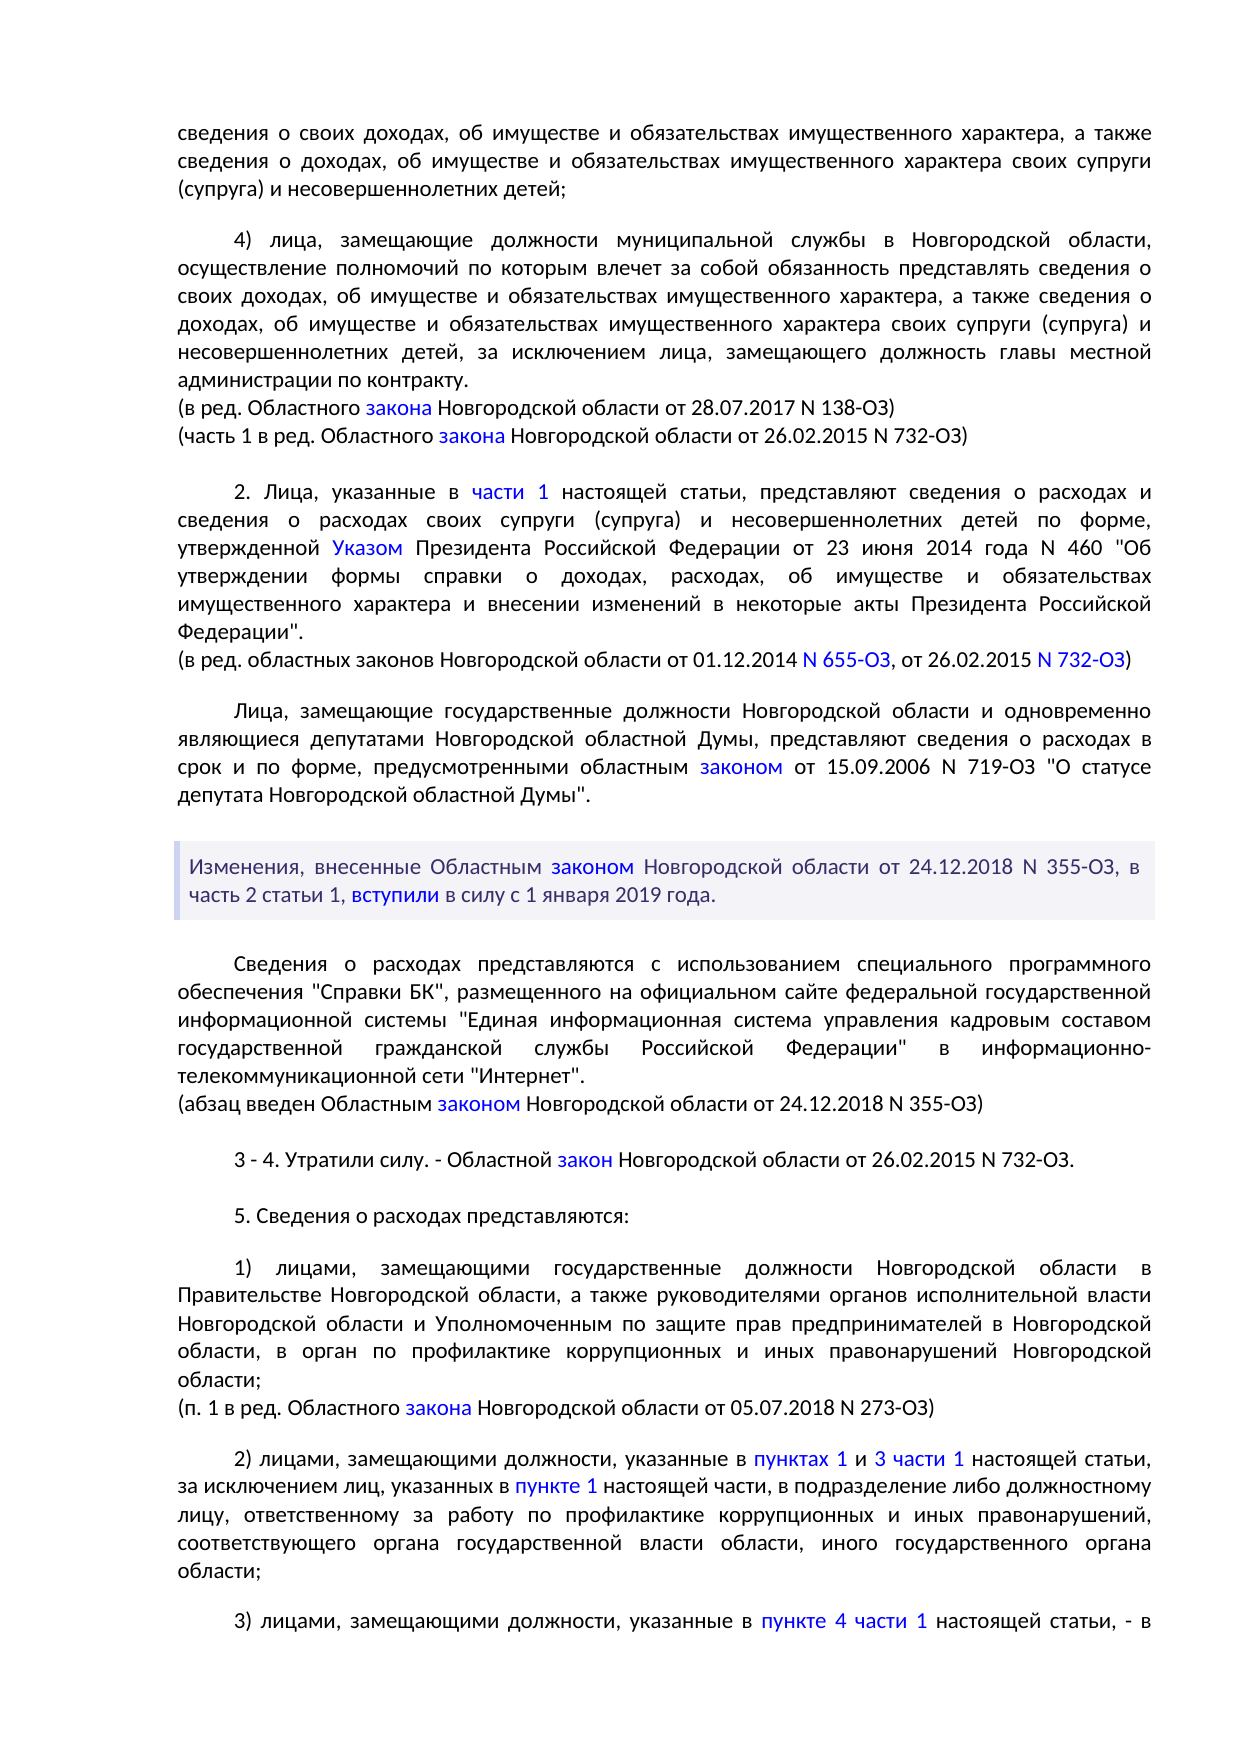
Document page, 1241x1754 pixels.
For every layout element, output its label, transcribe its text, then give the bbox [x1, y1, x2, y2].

text (абзац введен Областным законом Новгородской области от 24.12.2018 N 355-ОЗ) [177, 1089, 1152, 1118]
text (в ред. областных законов Новгородской области от 01.12.2014 N 655-ОЗ, от 26.02.2015 N 732-ОЗ) [177, 645, 1152, 673]
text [177, 1607, 1152, 1635]
text Сведения о расходах представляются с использованием специального программного обеспечения "Справки БК", размещенного на официальном сайте федеральной государственной информационной системы "Единая информационная система управления кадровым составом государственной гражданской службы Российской Федерации" в информационно-телекоммуникационной сети "Интернет". [177, 949, 1152, 1089]
text (в ред. Областного закона Новгородской области от 28.07.2017 N 138-ОЗ) [177, 393, 1152, 421]
text 3 - 4. Утратили силу. - Областной закон Новгородской области от 26.02.2015 N 732-ОЗ. [177, 1146, 1152, 1174]
text 2. Лица, указанные в части 1 настоящей статьи, представляют сведения о расходах и сведения о расходах своих супруги (супруга) и несовершеннолетних детей по форме, утвержденной Указом Президента Российской Федерации от 23 июня 2014 года N 460 "Об утверждении формы справки о доходах, расходах, об имуществе и обязательствах имущественного характера и внесении изменений в некоторые акты Президента Российской Федерации". [177, 477, 1152, 645]
text (часть 1 в ред. Областного закона Новгородской области от 26.02.2015 N 732-ОЗ) [177, 421, 1152, 449]
text 4) лица, замещающие должности муниципальной службы в Новгородской области, осуществление полномочий по которым влечет за собой обязанность представлять сведения о своих доходах, об имуществе и обязательствах имущественного характера, а также сведения о доходах, об имуществе и обязательствах имущественного характера своих супруги (супруга) и несовершеннолетних детей, за исключением лица, замещающего должность главы местной администрации по контракту. [177, 225, 1152, 393]
table_header Изменения, внесенные Областным законом Новгородской области от 24.12.2018 N 355-ОЗ, в часть 2 статьи 1, вступили в силу с 1 января 2019 года. [180, 841, 1149, 920]
text 1) лицами, замещающими государственные должности Новгородской области в Правительстве Новгородской области, а также руководителями органов исполнительной власти Новгородской области и Уполномоченным по защите прав предпринимателей в Новгородской области, в орган по профилактике коррупционных и иных правонарушений Новгородской области; [177, 1253, 1152, 1393]
text Лица, замещающие государственные должности Новгородской области и одновременно являющиеся депутатами Новгородской областной Думы, представляют сведения о расходах в срок и по форме, предусмотренными областным законом от 15.09.2006 N 719-ОЗ "О статусе депутата Новгородской областной Думы". [177, 696, 1152, 808]
text 5. Сведения о расходах представляются: [177, 1202, 1152, 1230]
text (п. 1 в ред. Областного закона Новгородской области от 05.07.2018 N 273-ОЗ) [177, 1393, 1152, 1421]
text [177, 118, 1152, 202]
text 2) лицами, замещающими должности, указанные в пунктах 1 и 3 части 1 настоящей статьи, за исключением лиц, указанных в пункте 1 настоящей части, в подразделение либо должностному лицу, ответственному за работу по профилактике коррупционных и иных правонарушений, соответствующего органа государственной власти области, иного государственного органа области; [177, 1444, 1152, 1584]
